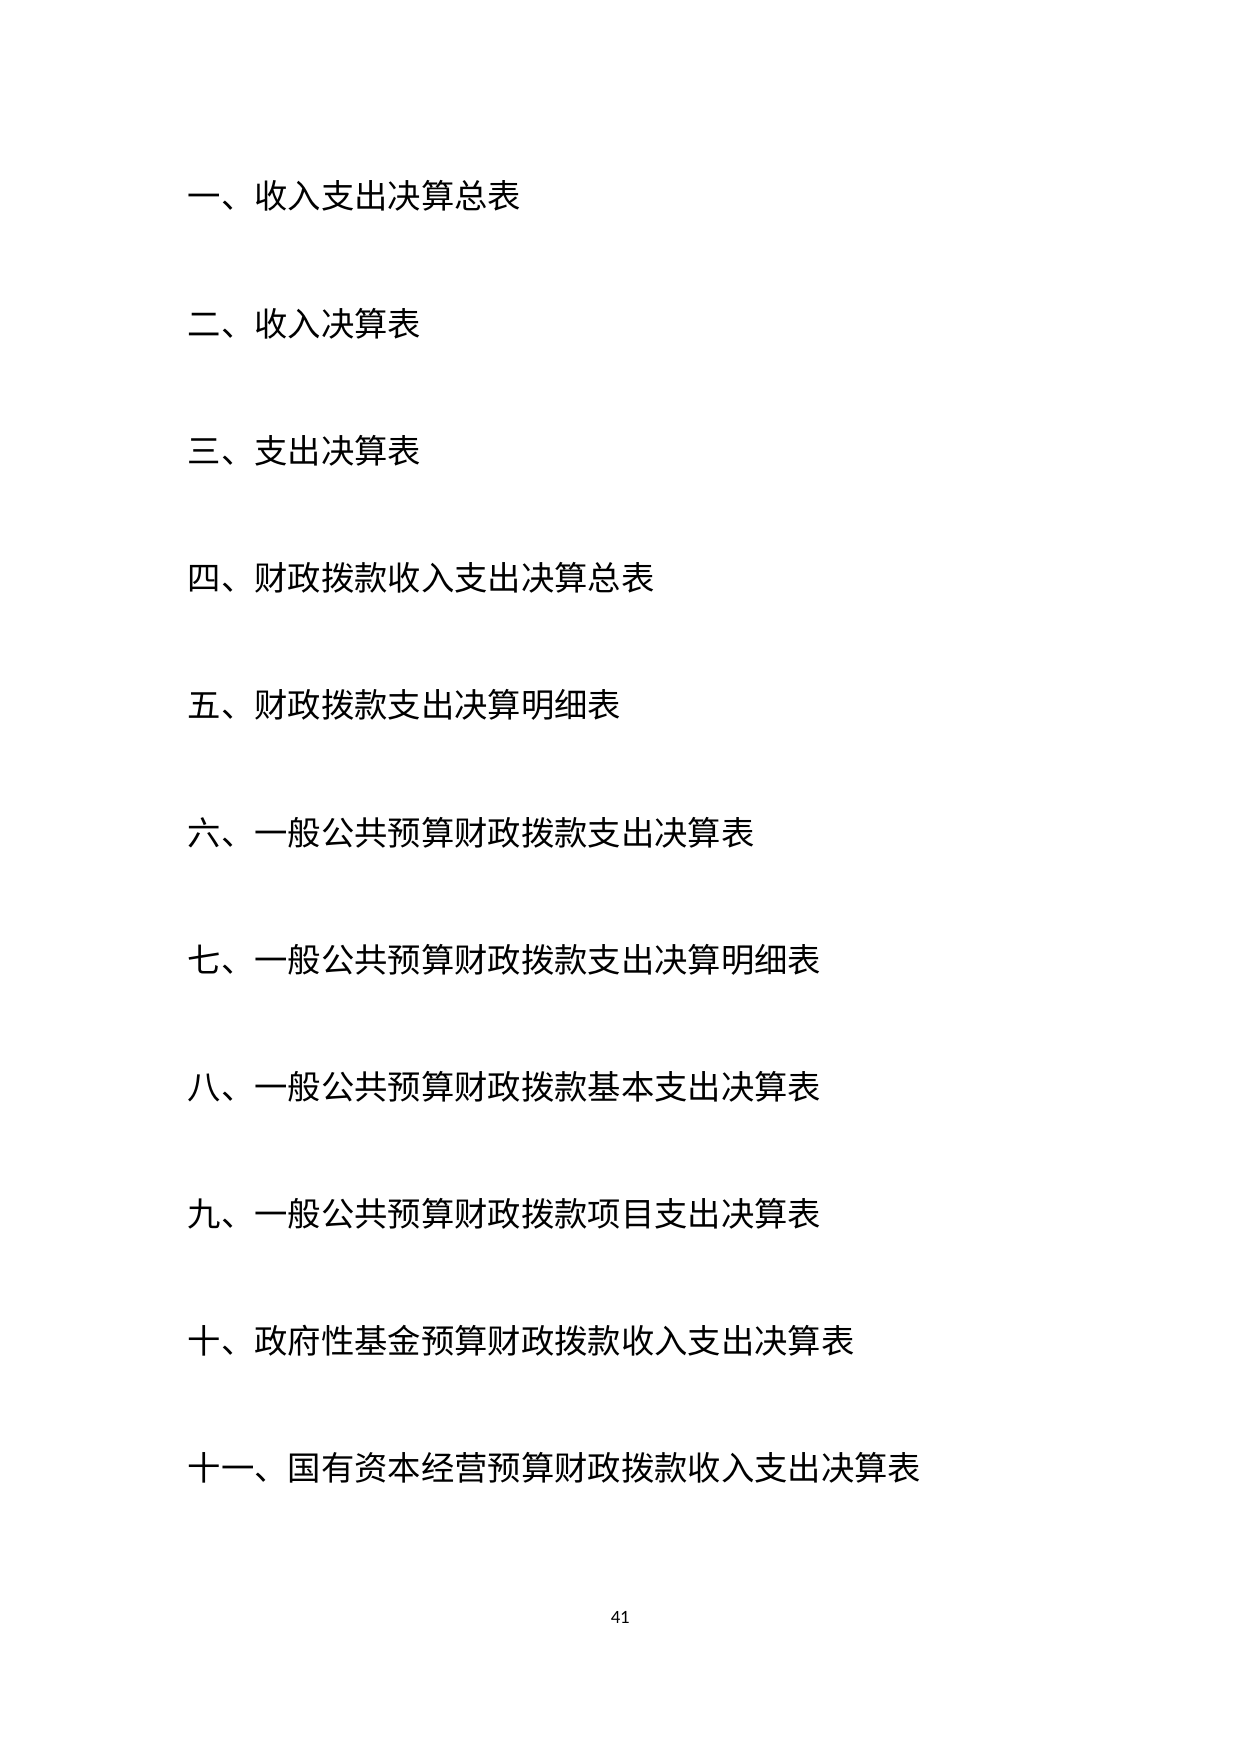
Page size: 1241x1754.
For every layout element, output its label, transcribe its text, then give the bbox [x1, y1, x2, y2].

subtitle 二、收入决算表 [187, 289, 1053, 354]
subtitle 十、政府性基金预算财政拨款收入支出决算表 [187, 1307, 1053, 1372]
subtitle 一、收入支出决算总表 [187, 162, 1053, 227]
subtitle 七、一般公共预算财政拨款支出决算明细表 [187, 925, 1053, 990]
subtitle 六、一般公共预算财政拨款支出决算表 [187, 798, 1053, 863]
subtitle 九、一般公共预算财政拨款项目支出决算表 [187, 1179, 1053, 1244]
subtitle 三、支出决算表 [187, 416, 1053, 481]
subtitle 五、财政拨款支出决算明细表 [187, 671, 1053, 736]
subtitle 十一、国有资本经营预算财政拨款收入支出决算表 [187, 1434, 1053, 1499]
subtitle 八、一般公共预算财政拨款基本支出决算表 [187, 1052, 1053, 1117]
subtitle 四、财政拨款收入支出决算总表 [187, 543, 1053, 608]
